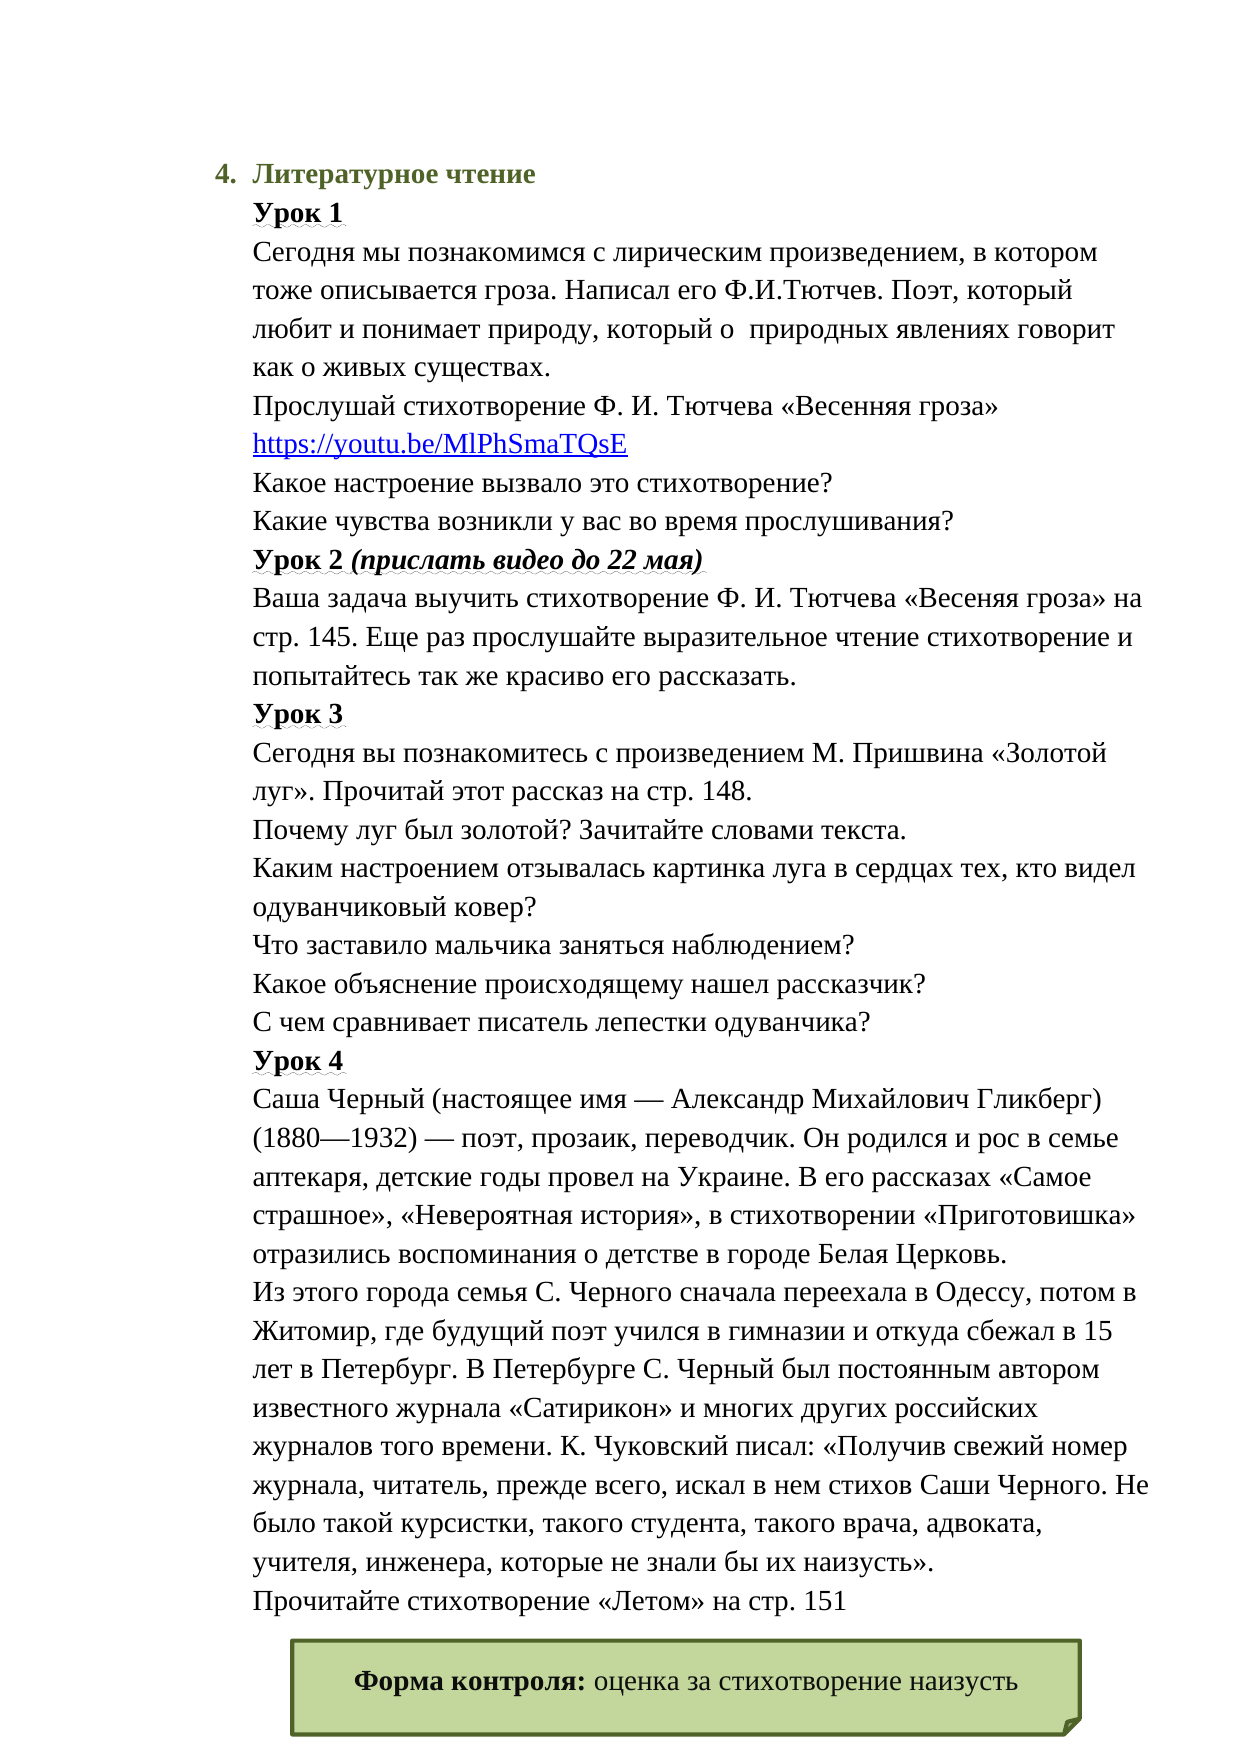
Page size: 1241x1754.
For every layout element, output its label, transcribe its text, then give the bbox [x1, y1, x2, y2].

list Из этого города семья С. Черного сначала переехала в Одессу, потом в Житомир, где будущий поэт учился в гимназии и откуда сбежал в 15 лет в Петербург. В Петербурге С. Черный был постоянным автором известного журнала «Сатирикон» и многих других российских журналов того времени. К. Чуковский писал: «Получив свежий номер журнала, читатель, прежде всего, искал в нем стихов Саши Черного. Не было такой курсистки, такого студента, такого врача, адвоката, учителя, инженера, которые не знали бы их наизусть». [252, 1274, 1152, 1578]
list Сегодня вы познакомитесь с произведением М. Пришвина «Золотой луг». Прочитай этот рассказ на стр. 148. [252, 735, 1152, 807]
list Урок 1 [252, 195, 1152, 229]
list Каким настроением отзывалась картинка луга в сердцах тех, кто видел одуванчиковый ковер? [252, 850, 1152, 922]
list Прослушай стихотворение Ф. И. Тютчева «Весенняя гроза» https://youtu.be/MlPhSmaTQsE [252, 388, 1152, 460]
list Какие чувства возникли у вас во время прослушивания? [252, 503, 1152, 537]
list Урок 3 [252, 696, 1152, 730]
list Саша Черный (настоящее имя — Александр Михайлович Гликберг) (1880—1932) — поэт, прозаик, переводчик. Он родился и рос в семье аптекаря, детские годы провел на Украине. В его рассказах «Самое страшное», «Невероятная история», в стихотворении «Приготовишка» отразились воспоминания о детстве в городе Белая Церковь. [252, 1082, 1152, 1269]
list Ваша задача выучить стихотворение Ф. И. Тютчева «Весеняя гроза» на стр. 145. Еще раз прослушайте выразительное чтение стихотворение и попытайтесь так же красиво его рассказать. [252, 581, 1152, 691]
list Какое настроение вызвало это стихотворение? [252, 465, 1152, 498]
list Что заставило мальчика заняться наблюдением? [252, 927, 1152, 961]
list Сегодня мы познакомимся с лирическим произведением, в котором тоже описывается гроза. Написал его Ф.И.Тютчев. Поэт, который любит и понимает природу, который о природных явлениях говорит как о живых существах. [252, 234, 1152, 383]
list Литературное чтение [215, 157, 1152, 190]
list Урок 2 (прислать видео до 22 мая) [252, 542, 1152, 576]
list Почему луг был золотой? Зачитайте словами текста. [252, 812, 1152, 845]
list Какое объяснение происходящему нашел рассказчик? [252, 966, 1152, 999]
list Урок 4 [252, 1043, 1152, 1077]
list Прочитайте стихотворение «Летом» на стр. 151 [252, 1583, 1152, 1616]
list С чем сравнивает писатель лепестки одуванчика? [252, 1004, 1152, 1038]
